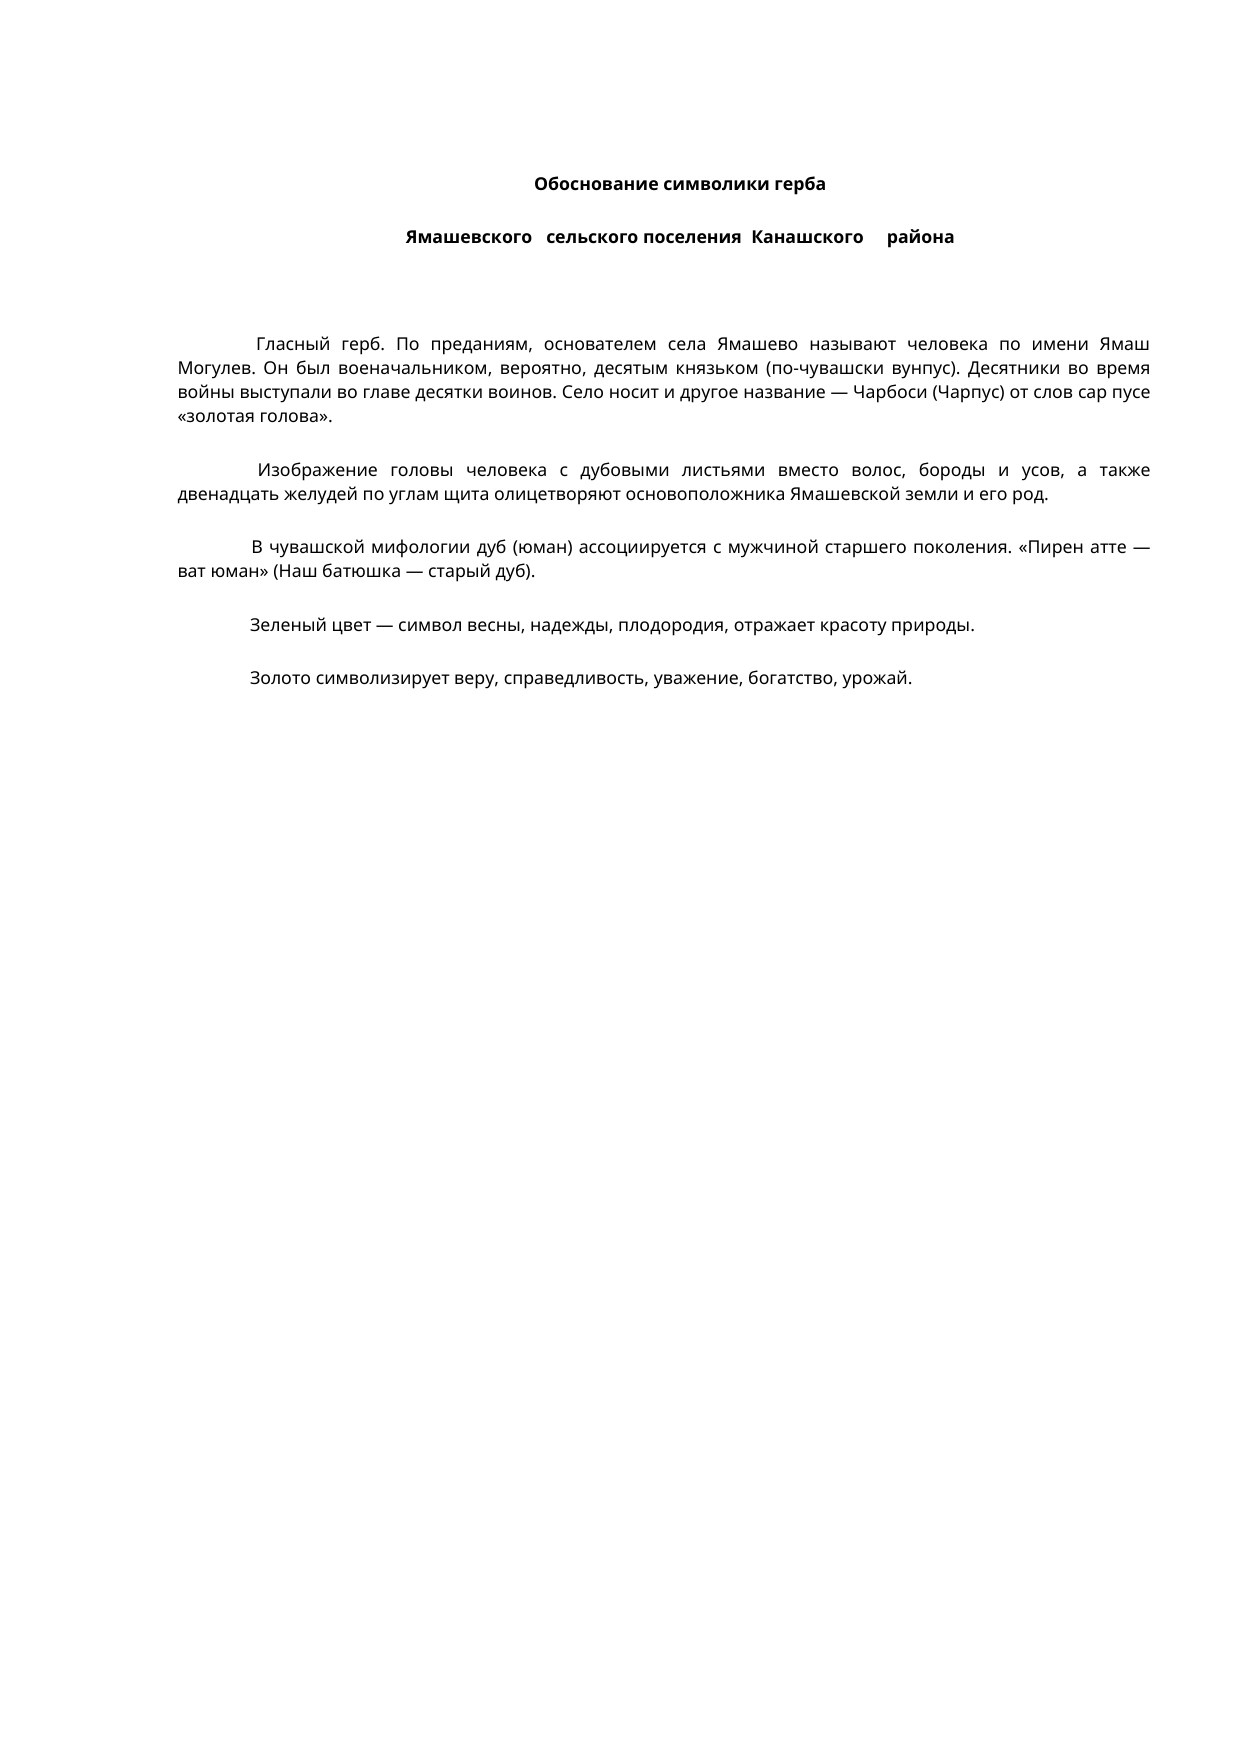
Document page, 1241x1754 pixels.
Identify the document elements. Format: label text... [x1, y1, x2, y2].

text Зеленый цвет — символ весны, надежды, плодородия, отражает красоту природы. [177, 612, 1152, 636]
text Ямашевского сельского поселения Канашского района [177, 225, 1152, 249]
text Обоснование символики герба [177, 171, 1152, 196]
text Изображение головы человека с дубовыми листьями вместо волос, бороды и усов, а также двенадцать желудей по углам щита олицетворяют основоположника Ямашевской земли и его род. [177, 457, 1152, 506]
text Золото символизирует веру, справедливость, уважение, богатство, урожай. [177, 666, 1152, 690]
text В чувашской мифологии дуб (юман) ассоциируется с мужчиной старшего поколения. «Пирен атте — ват юман» (Наш батюшка — старый дуб). [177, 535, 1152, 583]
text Гласный герб. По преданиям, основателем села Ямашево называют человека по имени Ямаш Могулев. Он был военачальником, вероятно, десятым князьком (по-чувашски вунпус). Десятники во время войны выступали во главе десятки воинов. Село носит и другое название — Чарбоси (Чарпус) от слов сар пусе «золотая голова». [177, 331, 1152, 428]
